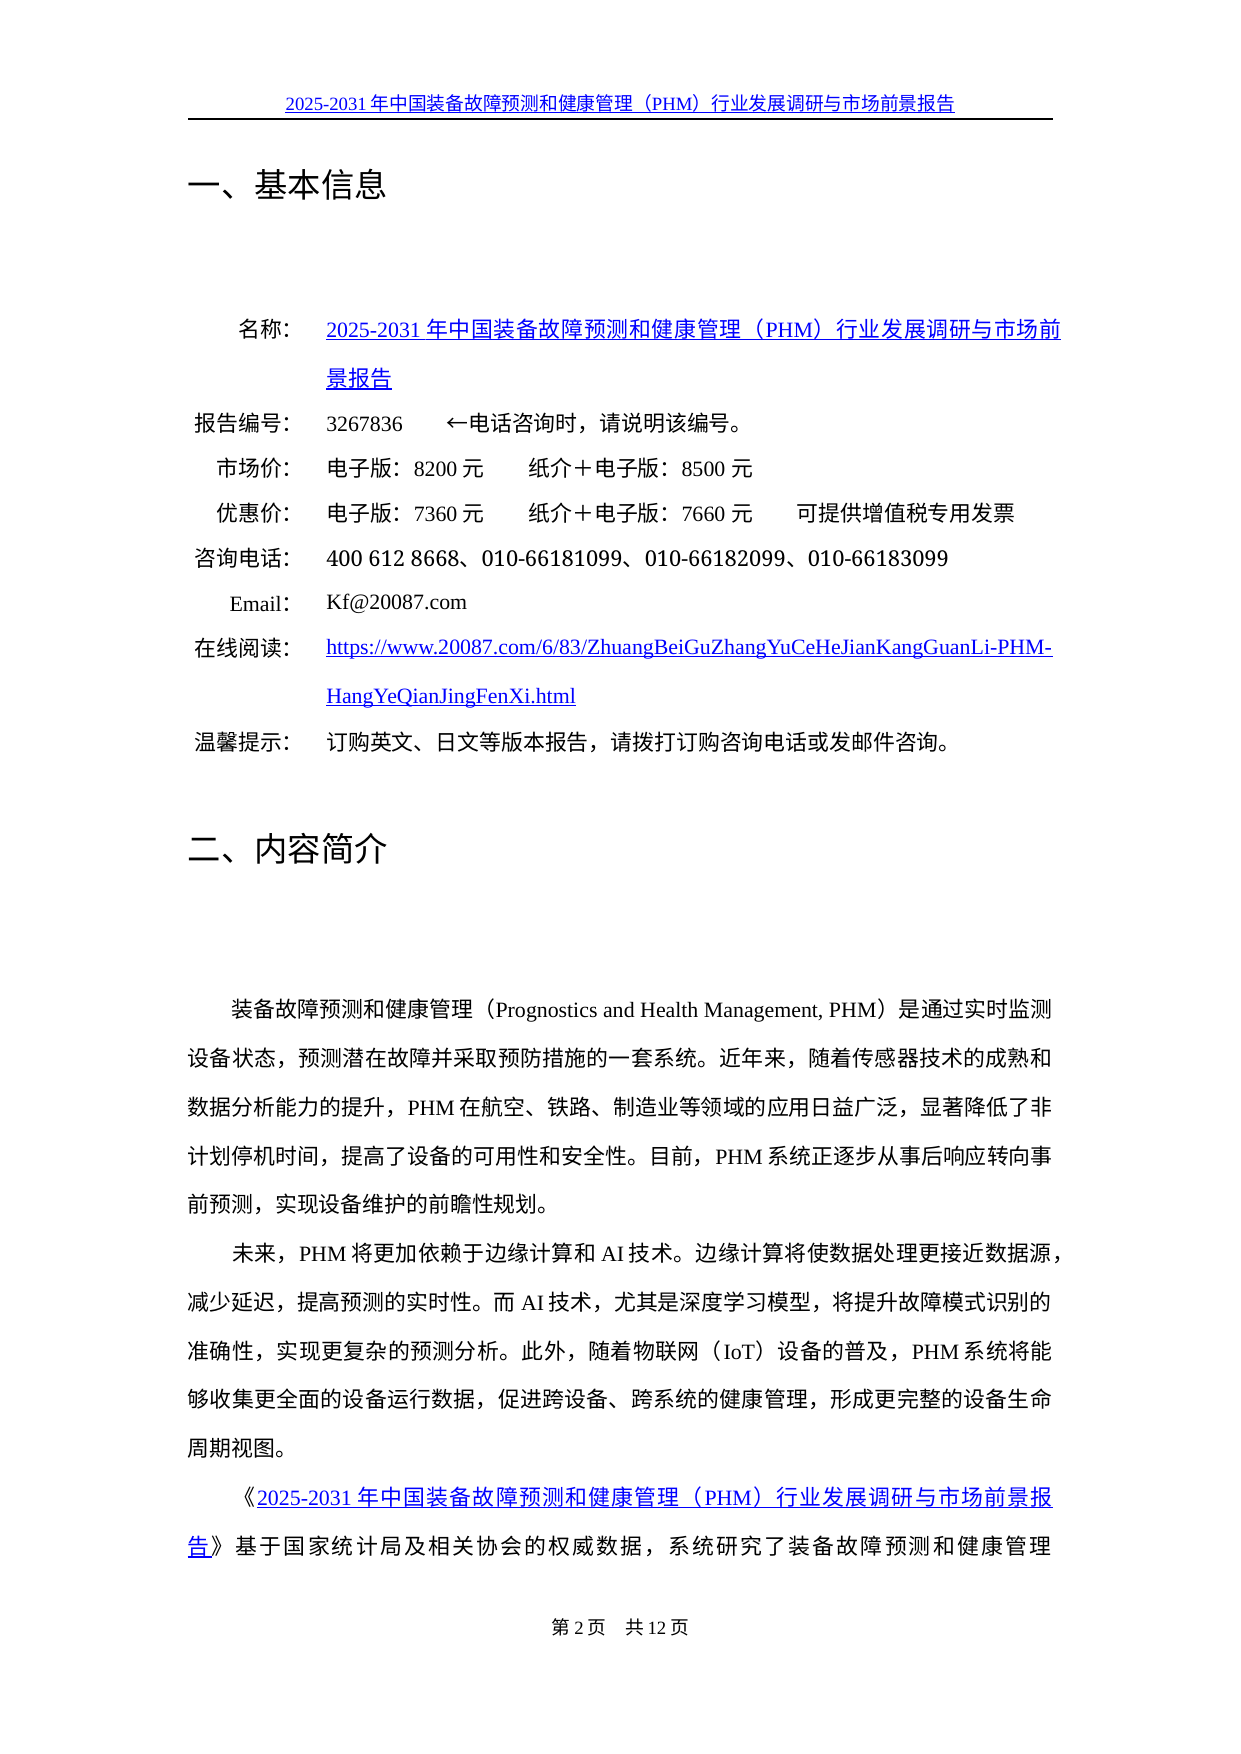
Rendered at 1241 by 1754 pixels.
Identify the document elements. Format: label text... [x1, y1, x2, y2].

table_header 名称： [167, 312, 315, 405]
table_cell [315, 630, 1073, 724]
table_cell 在线阅读： [167, 630, 315, 724]
table_cell 报告编号： [167, 405, 315, 450]
table_cell 咨询电话： [167, 540, 315, 585]
table_header 2025-2031年中国装备故障预测和健康管理（PHM）行业发展调研与市场前景报告 [315, 312, 1073, 405]
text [187, 992, 1053, 1561]
table_cell 400 612 8668、010-66181099、010-66182099、010-66183099 [315, 540, 1073, 585]
title 二、内容简介 [187, 814, 1053, 879]
table_cell 3267836 ←电话咨询时，请说明该编号。 [315, 405, 1073, 450]
table_cell 市场价： [167, 450, 315, 495]
title 一、基本信息 [187, 150, 1053, 215]
table_cell 温馨提示： [167, 724, 315, 769]
table_cell 电子版：7360 元 纸介＋电子版：7660 元 可提供增值税专用发票 [315, 495, 1073, 540]
table_cell 优惠价： [167, 495, 315, 540]
table_cell Kf@20087.com [315, 585, 1073, 630]
table_cell 电子版：8200 元 纸介＋电子版：8500 元 [315, 450, 1073, 495]
table_cell Email： [167, 585, 315, 630]
table_cell 订购英文、日文等版本报告，请拨打订购咨询电话或发邮件咨询。 [315, 724, 1073, 769]
